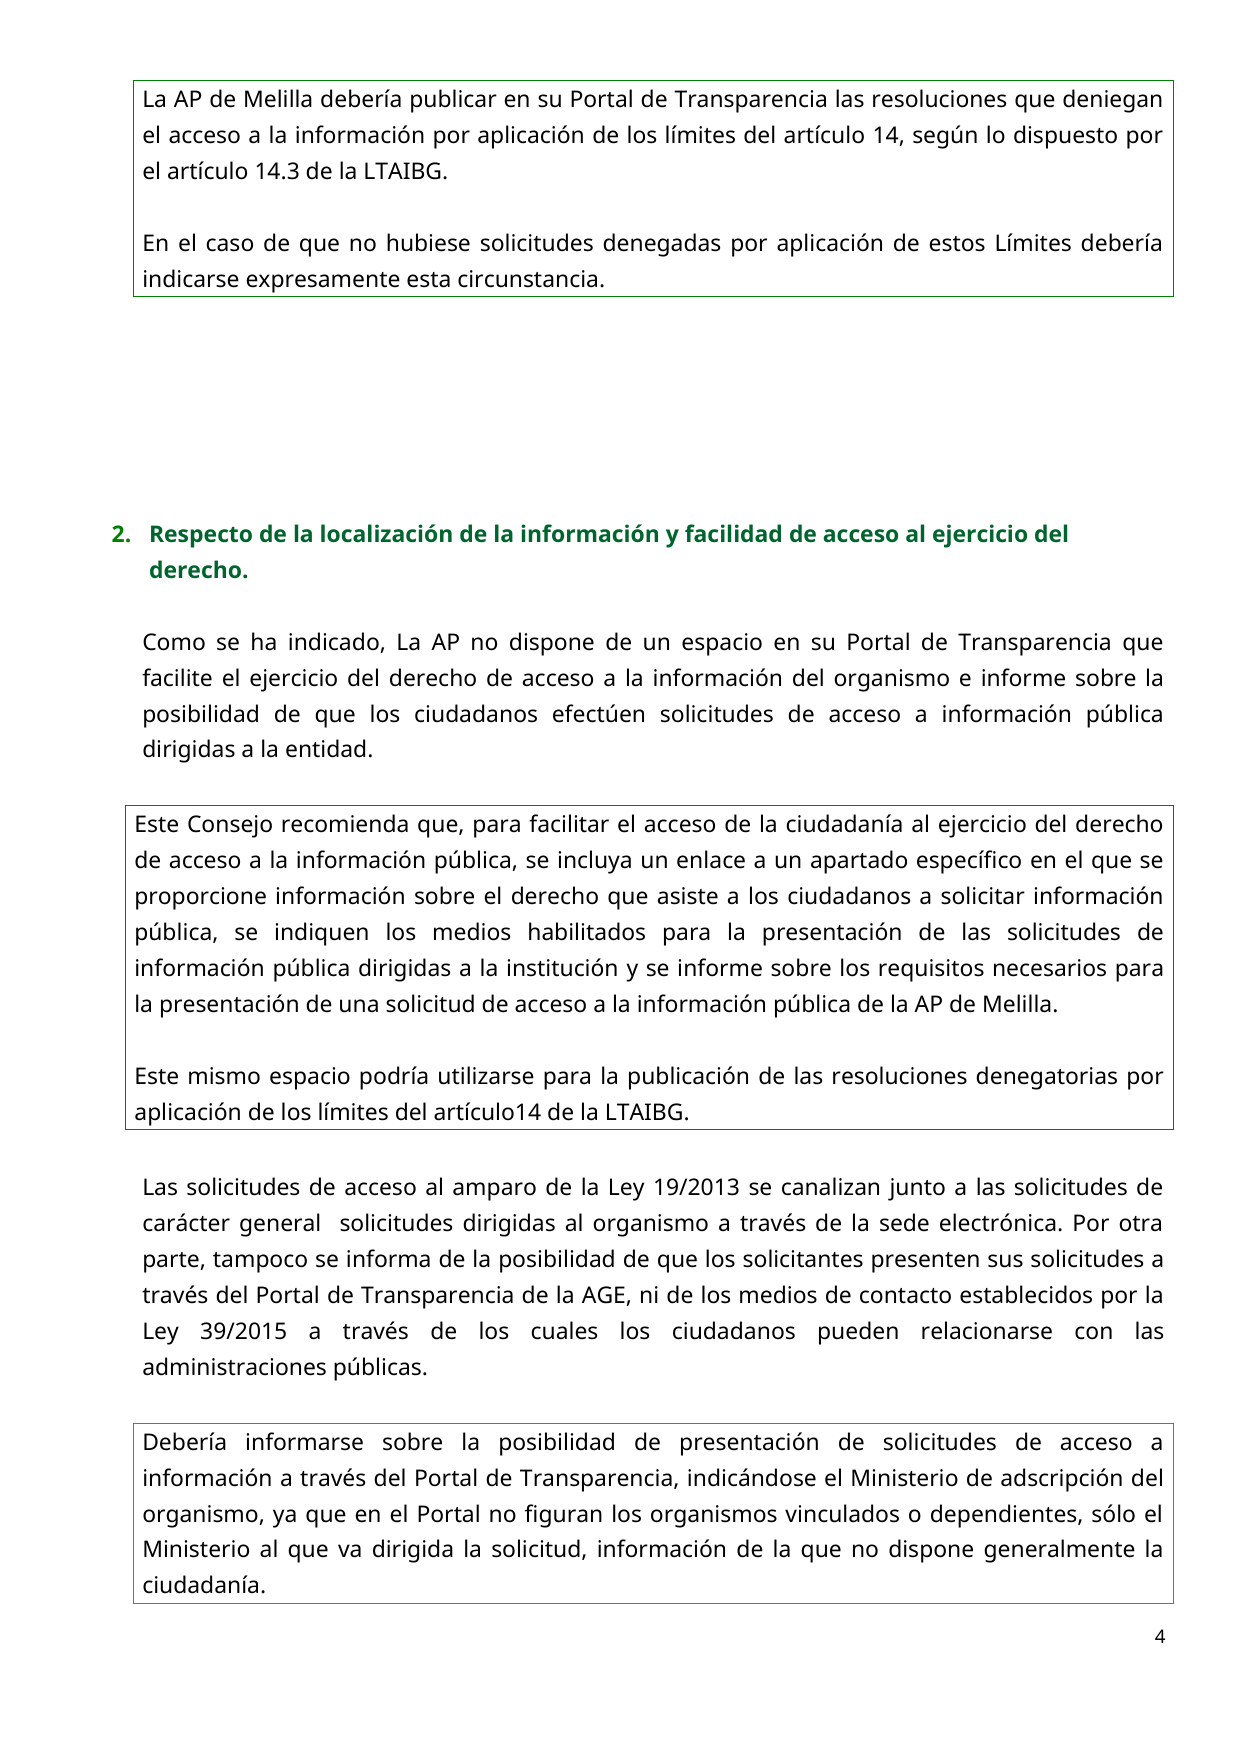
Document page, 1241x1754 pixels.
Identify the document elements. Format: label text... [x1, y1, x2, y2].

list La AP de Melilla debería publicar en su Portal de Transparencia las resoluciones que deniegan el acceso a la información por aplicación de los límites del artículo 14, según lo dispuesto por el artículo 14.3 de la LTAIBG. [134, 81, 1173, 187]
list Como se ha indicado, La AP no dispone de un espacio en su Portal de Transparencia que facilite el ejercicio del derecho de acceso a la información del organismo e informe sobre la posibilidad de que los ciudadanos efectúen solicitudes de acceso a información pública dirigidas a la entidad. [142, 626, 1165, 765]
list Este mismo espacio podría utilizarse para la publicación de las resoluciones denegatorias por aplicación de los límites del artículo14 de la LTAIBG. [126, 1057, 1173, 1129]
list En el caso de que no hubiese solicitudes denegadas por aplicación de estos Límites debería indicarse expresamente esta circunstancia. [134, 224, 1173, 296]
list Este Consejo recomienda que, para facilitar el acceso de la ciudadanía al ejercicio del derecho de acceso a la información pública, se incluya un enlace a un apartado específico en el que se proporcione información sobre el derecho que asiste a los ciudadanos a solicitar información pública, se indiquen los medios habilitados para la presentación de las solicitudes de información pública dirigidas a la institución y se informe sobre los requisitos necesarios para la presentación de una solicitud de acceso a la información pública de la AP de Melilla. [126, 806, 1173, 1019]
list Las solicitudes de acceso al amparo de la Ley 19/2013 se canalizan junto a las solicitudes de carácter general solicitudes dirigidas al organismo a través de la sede electrónica. Por otra parte, tampoco se informa de la posibilidad de que los solicitantes presenten sus solicitudes a través del Portal de Transparencia de la AGE, ni de los medios de contacto establecidos por la Ley 39/2015 a través de los cuales los ciudadanos pueden relacionarse con las administraciones públicas. [142, 1171, 1165, 1382]
list Respecto de la localización de la información y facilidad de acceso al ejercicio del derecho. [111, 518, 1165, 585]
list Debería informarse sobre la posibilidad de presentación de solicitudes de acceso a información a través del Portal de Transparencia, indicándose el Ministerio de adscripción del organismo, ya que en el Portal no figuran los organismos vinculados o dependientes, sólo el Ministerio al que va dirigida la solicitud, información de la que no dispone generalmente la ciudadanía. [134, 1424, 1173, 1603]
